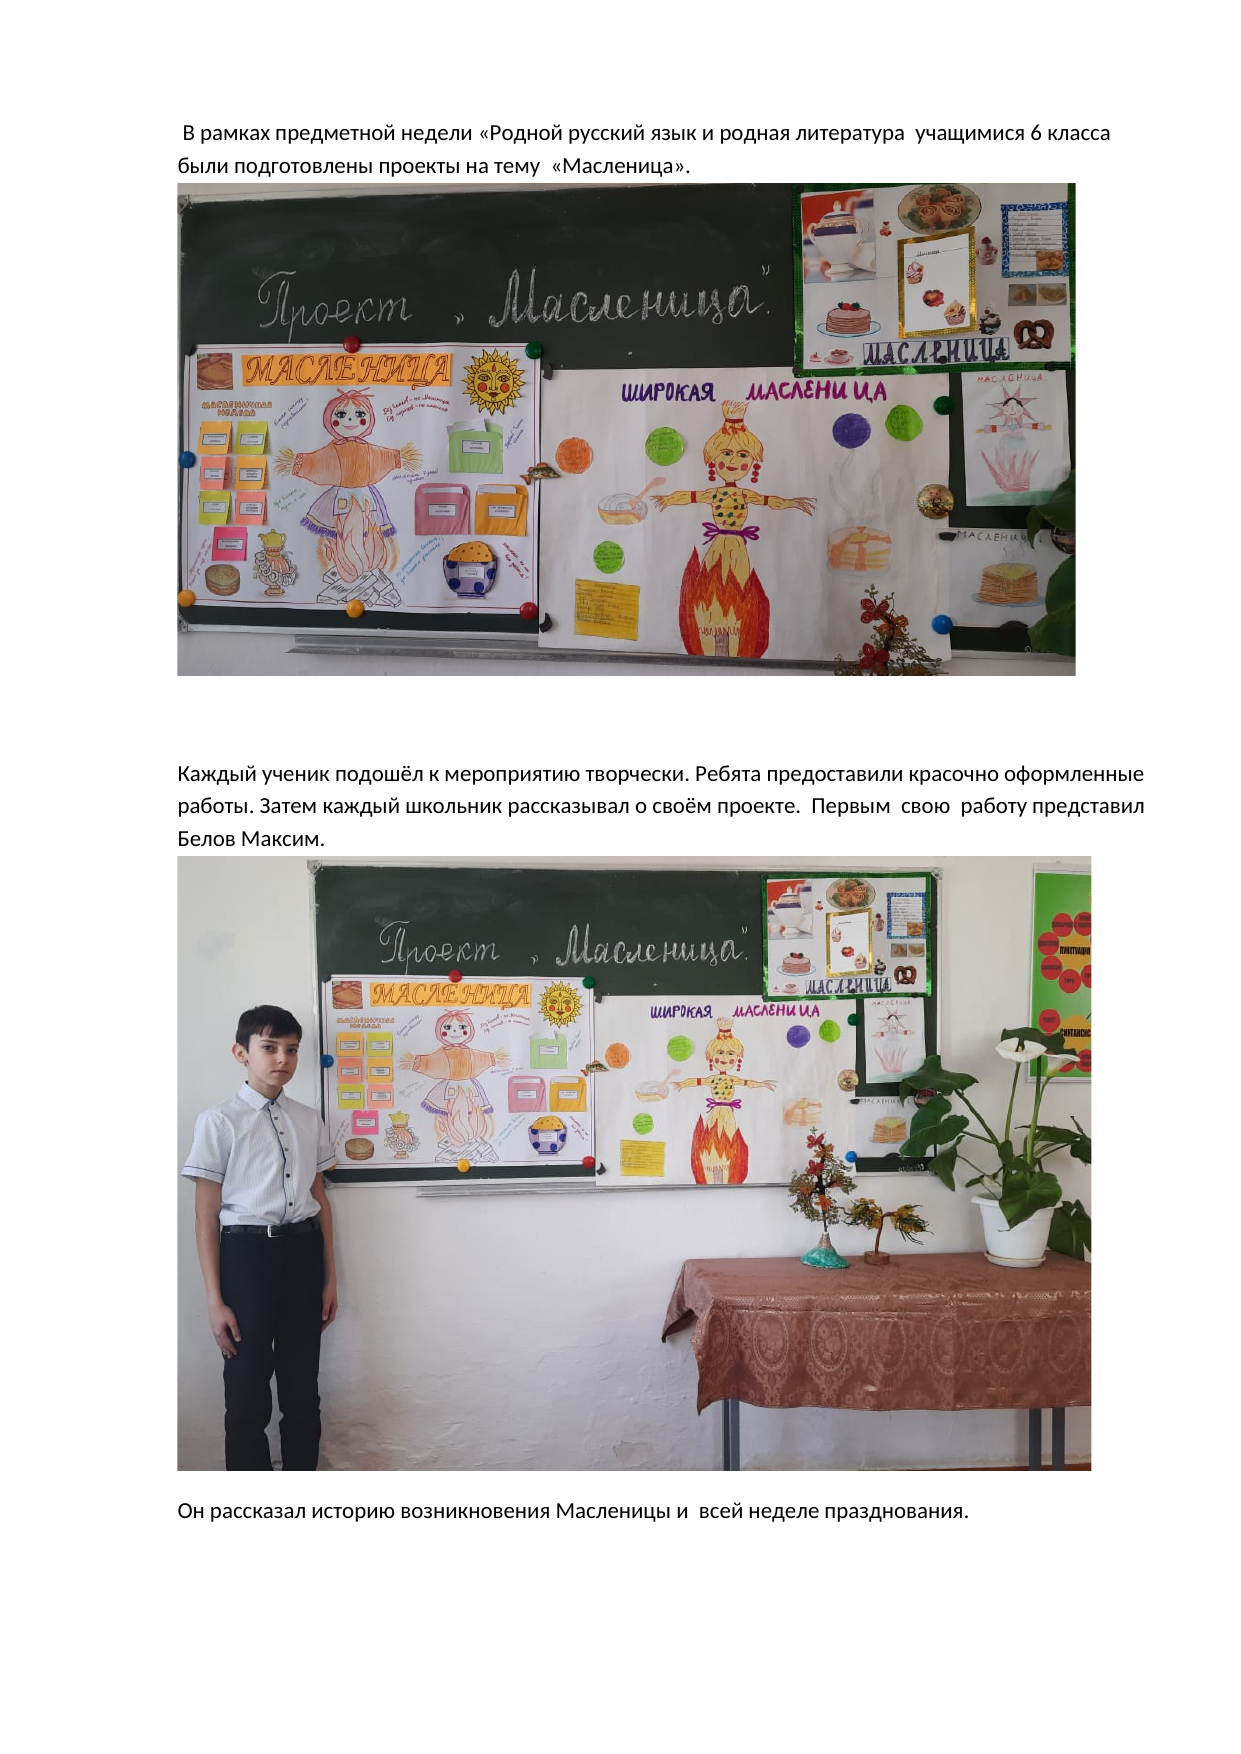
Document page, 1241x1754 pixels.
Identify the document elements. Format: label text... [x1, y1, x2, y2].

text Он рассказал историю возникновения Масленицы и всей неделе празднования. [177, 1496, 1152, 1524]
picture [177, 183, 1076, 676]
picture [177, 856, 1092, 1471]
